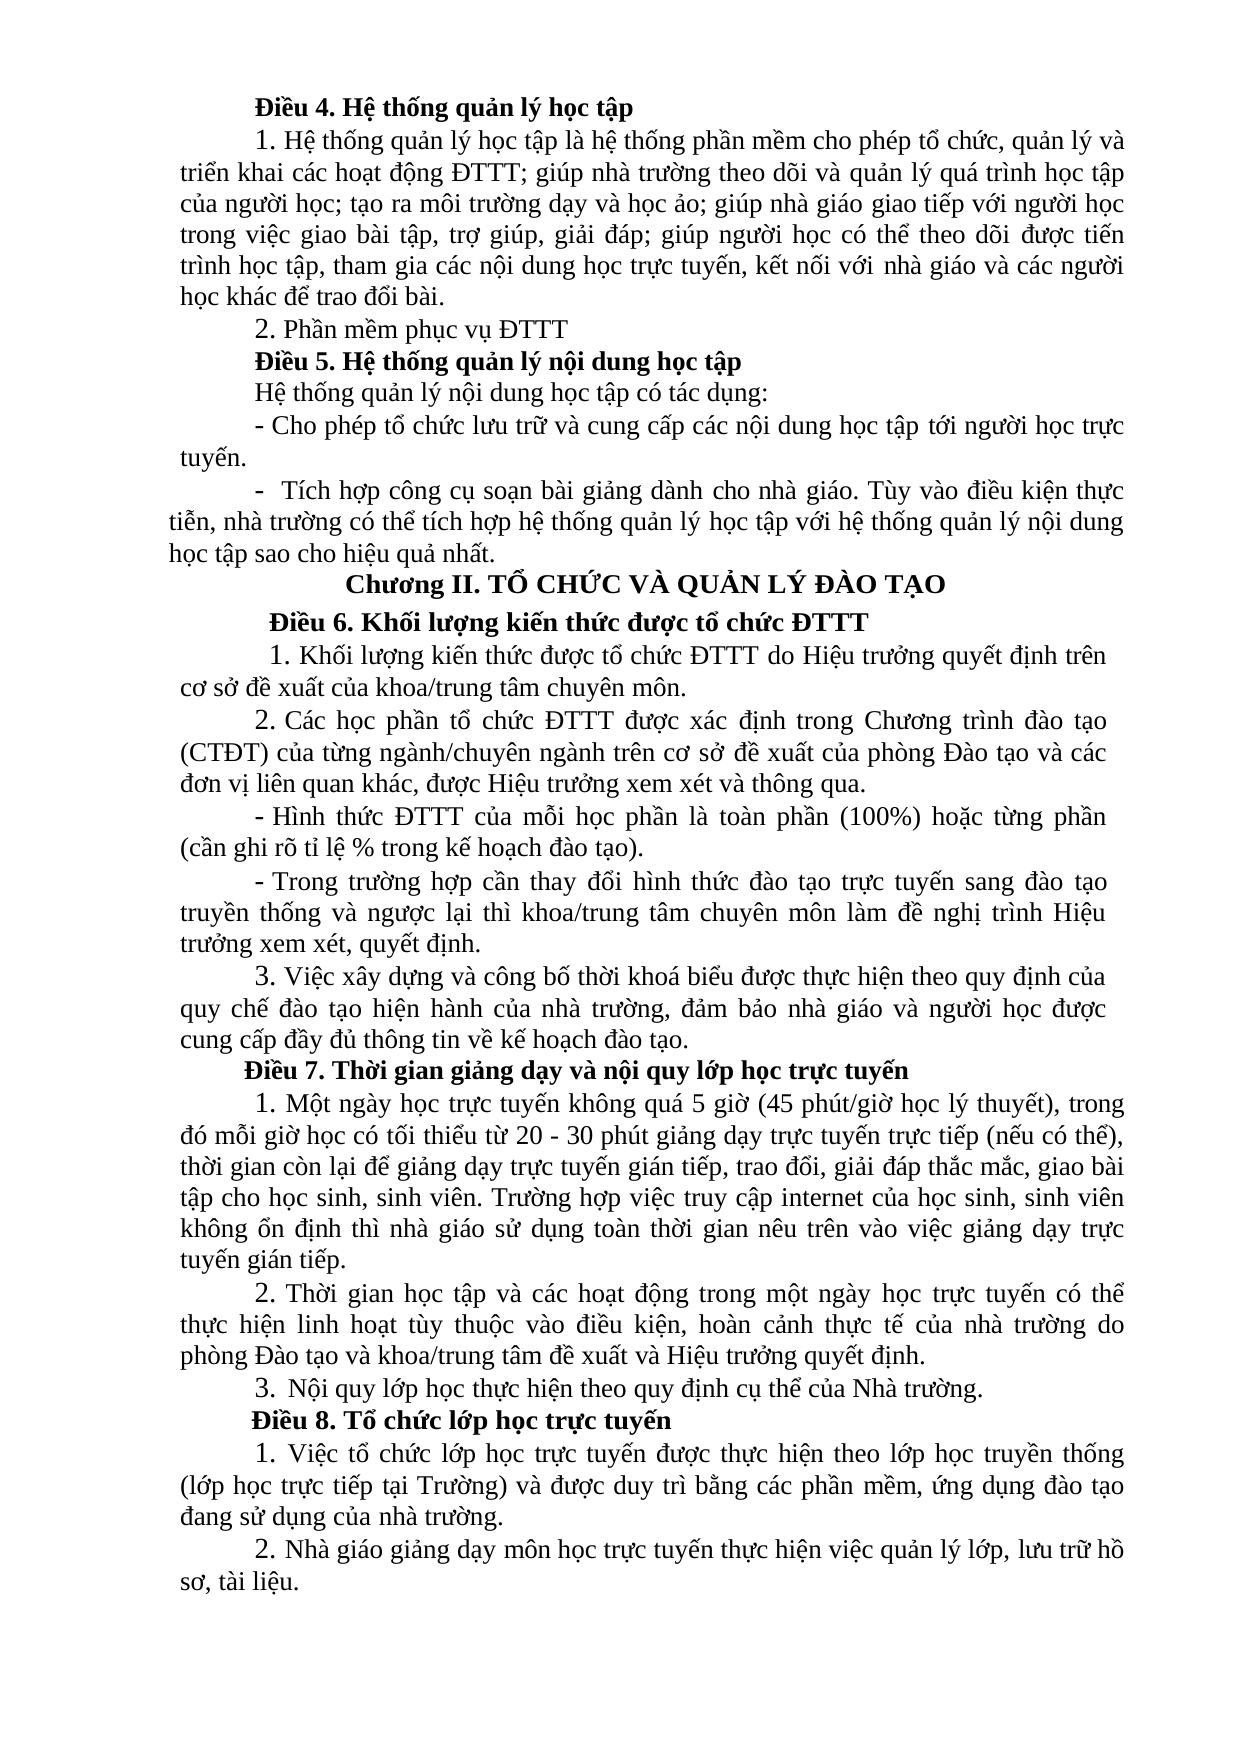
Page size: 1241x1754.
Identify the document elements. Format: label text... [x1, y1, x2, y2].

list Một ngày học trực tuyến không quá 5 giờ (45 phút/giờ học lý thuyết), trong đó mỗi giờ học có tối thiểu từ 20 - 30 phút giảng dạy trực tuyến trực tiếp (nếu có thể), thời gian còn lại để giảng dạy trực tuyến gián tiếp, trao đổi, giải đáp thắc mắc, giao bài tập cho học sinh, sinh viên. Trường hợp việc truy cập internet của học sinh, sinh viên không ổn định thì nhà giáo sử dụng toàn thời gian nêu trên vào việc giảng dạy trực tuyến gián tiếp. [180, 1085, 1124, 1275]
list Cho phép tổ chức lưu trữ và cung cấp các nội dung học tập tới người học trực tuyến. [180, 407, 1124, 472]
list Các học phần tổ chức ĐTTT được xác định trong Chương trình đào tạo (CTĐT) của từng ngành/chuyên ngành trên cơ sở đề xuất của phòng Đào tạo và các đơn vị liên quan khác, được Hiệu trưởng xem xét và thông qua. [180, 702, 1108, 798]
list Trong trường hợp cần thay đổi hình thức đào tạo trực tuyến sang đào tạo truyền thống và ngược lại thì khoa/trung tâm chuyên môn làm đề nghị trình Hiệu trưởng xem xét, quyết định. [180, 863, 1108, 958]
list Hình thức ĐTTT của mỗi học phần là toàn phần (100%) hoặc từng phần (cần ghi rõ tỉ lệ % trong kế hoạch đào tạo). [180, 798, 1108, 863]
text Điều 8. Tổ chức lớp học trực tuyến [169, 1404, 1124, 1435]
list Hệ thống quản lý học tập là hệ thống phần mềm cho phép tổ chức, quản lý và triển khai các hoạt động ĐTTT; giúp nhà trường theo dõi và quản lý quá trình học tập của người học; tạo ra môi trường dạy và học ảo; giúp nhà giáo giao tiếp với người học trong việc giao bài tập, trợ giúp, giải đáp; giúp người học có thể theo dõi được tiến trình học tập, tham gia các nội dung học trực tuyến, kết nối với nhà giáo và các người học khác để trao đổi bài. [180, 122, 1124, 311]
list Phần mềm phục vụ ĐTTT [254, 311, 1124, 345]
text Điều 4. Hệ thống quản lý học tập [179, 91, 1124, 122]
list Thời gian học tập và các hoạt động trong một ngày học trực tuyến có thể thực hiện linh hoạt tùy thuộc vào điều kiện, hoàn cảnh thực tế của nhà trường do phòng Đào tạo và khoa/trung tâm đề xuất và Hiệu trưởng quyết định. [180, 1275, 1124, 1371]
subtitle Điều 7. Thời gian giảng dạy và nội quy lớp học trực tuyến [169, 1054, 1124, 1085]
list Việc tổ chức lớp học trực tuyến được thực hiện theo lớp học truyền thống (lớp học trực tiếp tại Trường) và được duy trì bằng các phần mềm, ứng dụng đào tạo đang sử dụng của nhà trường. [180, 1435, 1124, 1531]
list Nội quy lớp học thực hiện theo quy định cụ thể của Nhà trường. [254, 1371, 1124, 1404]
text Điều 6. Khối lượng kiến thức được tổ chức ĐTTT [194, 606, 1124, 637]
list Tích hợp công cụ soạn bài giảng dành cho nhà giáo. Tùy vào điều kiện thực tiễn, nhà trường có thể tích hợp hệ thống quản lý học tập với hệ thống quản lý nội dung học tập sao cho hiệu quả nhất. [169, 472, 1124, 568]
text Điều 5. Hệ thống quản lý nội dung học tập [179, 345, 1124, 376]
text Hệ thống quản lý nội dung học tập có tác dụng: [179, 376, 1124, 407]
list Khối lượng kiến thức được tổ chức ĐTTT do Hiệu trưởng quyết định trên cơ sở đề xuất của khoa/trung tâm chuyên môn. [180, 637, 1106, 702]
list Nhà giáo giảng dạy môn học trực tuyến thực hiện việc quản lý lớp, lưu trữ hồ sơ, tài liệu. [180, 1531, 1124, 1596]
list Việc xây dựng và công bố thời khoá biểu được thực hiện theo quy định của quy chế đào tạo hiện hành của nhà trường, đảm bảo nhà giáo và người học được cung cấp đầy đủ thông tin về kế hoạch đào tạo. [180, 958, 1107, 1054]
text Chương II. TỔ CHỨC VÀ QUẢN LÝ ĐÀO TẠO [169, 568, 1122, 599]
